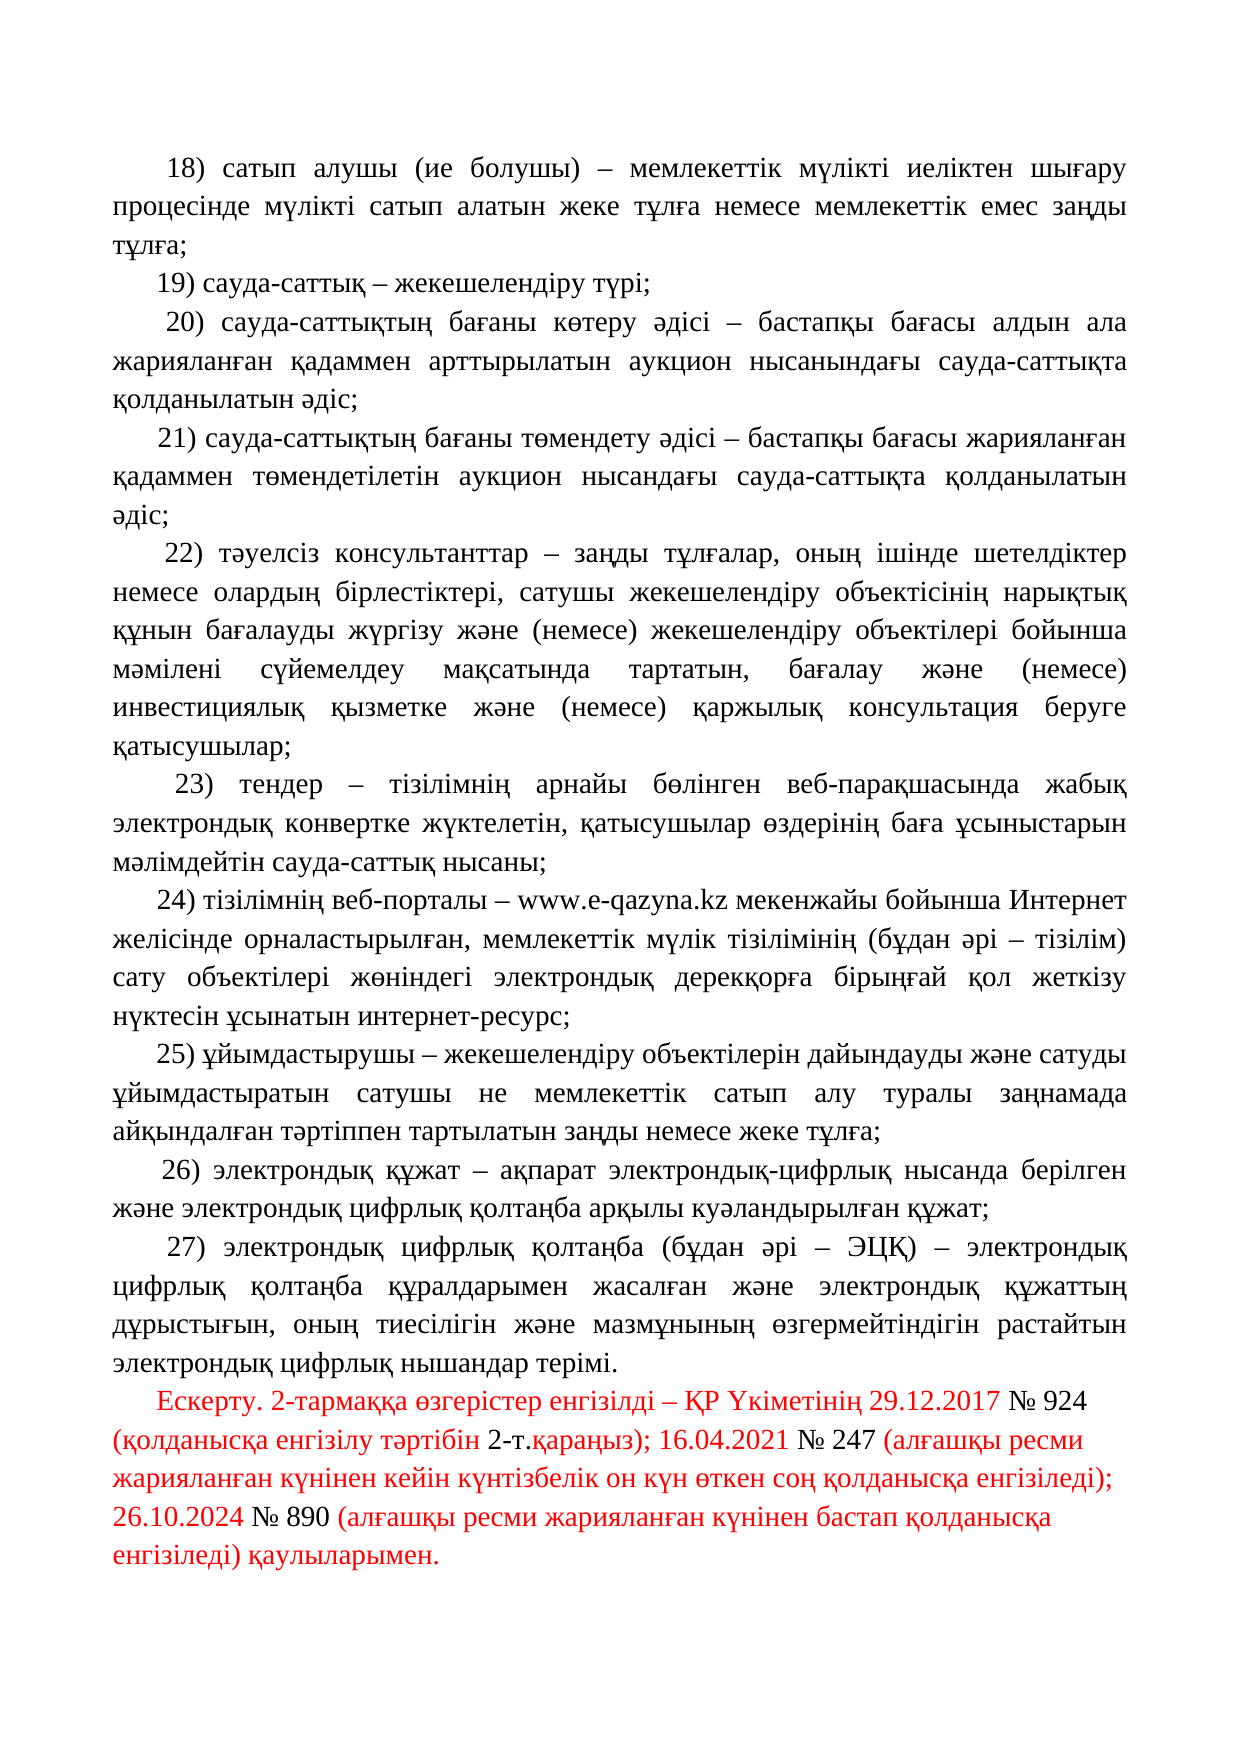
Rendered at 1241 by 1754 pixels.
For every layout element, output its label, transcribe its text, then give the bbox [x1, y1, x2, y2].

text 24) тізілімнің веб-порталы – www.e-qazyna.kz мекенжайы бойынша Интернет желісінде орналастырылған, мемлекеттік мүлік тізілімінің (бұдан әрі – тізілім) сату объектілері жөніндегі электрондық дерекқорға бірыңғай қол жеткізу нүктесін ұсынатын интернет-ресурс; [112, 882, 1128, 1031]
text 25) ұйымдастырушы – жекешелендіру объектілерін дайындауды және сатуды ұйымдастыратын сатушы не мемлекеттік сатып алу туралы заңнамада айқындалған тәртіппен тартылатын заңды немесе жеке тұлға; [112, 1036, 1128, 1147]
text 22) тәуелсіз консультанттар – заңды тұлғалар, оның ішінде шетелдіктер немесе олардың бірлестіктері, сатушы жекешелендіру объектісінің нарықтық құнын бағалауды жүргізу және (немесе) жекешелендіру объектілері бойынша мәмілені сүйемелдеу мақсатында тартатын, бағалау және (немесе) инвестициялық қызметке және (немесе) қаржылық консультация беруге қатысушылар; [112, 535, 1128, 762]
text 18) сатып алушы (ие болушы) – мемлекеттiк мүлiктi иелiктен шығару процесiнде мүлiктi сатып алатын жеке тұлға немесе мемлекеттiк емес заңды тұлға; [112, 150, 1128, 261]
text 21) сауда-саттықтың бағаны төмендету әдісі – бастапқы бағасы жарияланған қадаммен төмендетiлетiн аукцион нысандағы сауда-саттықта қолданылатын әдіс; [112, 420, 1128, 530]
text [112, 1383, 1128, 1571]
text 26) электрондық құжат – ақпарат электрондық-цифрлық нысанда берілген және электрондық цифрлық қолтаңба арқылы куәландырылған құжат; [112, 1152, 1128, 1224]
text 20) сауда-саттықтың бағаны көтеру әдісі – бастапқы бағасы алдын ала жарияланған қадаммен арттырылатын аукцион нысанындағы сауда-саттықта қолданылатын әдіс; [112, 304, 1128, 415]
text 19) сауда-саттық – жекешелендіру түрі; [112, 266, 1128, 299]
text 27) электрондық цифрлық қолтаңба (бұдан әрі – ЭЦҚ) – электрондық цифрлық қолтаңба құралдарымен жасалған және электрондық құжаттың дұрыстығын, оның тиесілігін және мазмұнының өзгермейтіндігін растайтын электрондық цифрлық нышандар терімі. [112, 1229, 1128, 1378]
text 23) тендер – тізілімнің арнайы бөлінген веб-парақшасында жабық электрондық конвертке жүктелетін, қатысушылар өздерiнiң баға ұсыныстарын мәлiмдейтiн сауда-саттық нысаны; [112, 767, 1128, 877]
